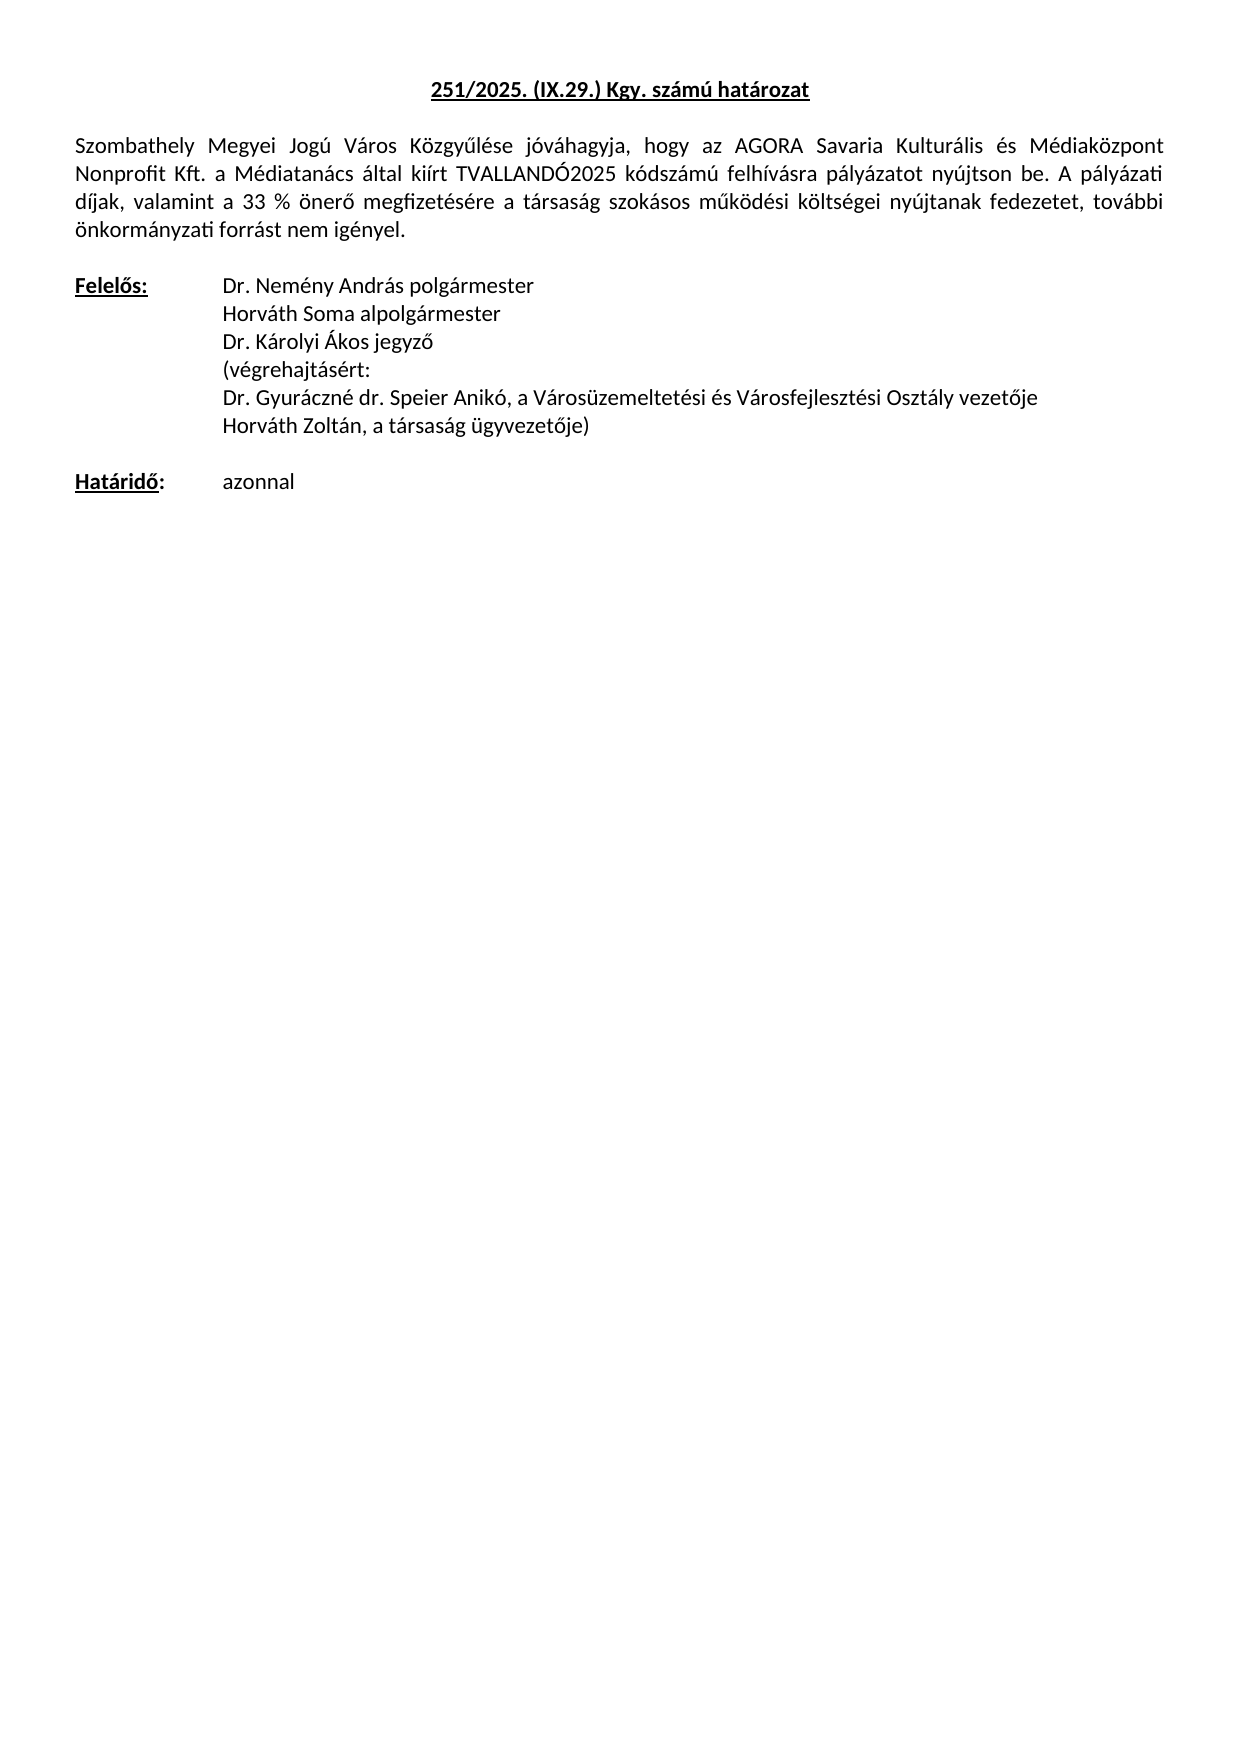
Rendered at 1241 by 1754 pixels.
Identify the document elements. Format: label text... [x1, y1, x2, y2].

text Horváth Soma alpolgármester [75, 299, 1165, 327]
text Dr. Gyuráczné dr. Speier Anikó, a Városüzemeltetési és Városfejlesztési Osztály vezetője [149, 383, 1165, 411]
text Dr. Károlyi Ákos jegyző [149, 327, 1165, 355]
text Határidő: azonnal [75, 467, 1165, 495]
text Felelős: Dr. Nemény András polgármester [75, 271, 1165, 299]
text 251/2025. (IX.29.) Kgy. számú határozat [75, 75, 1165, 103]
text (végrehajtásért: [75, 355, 1165, 383]
text Szombathely Megyei Jogú Város Közgyűlése jóváhagyja, hogy az AGORA Savaria Kulturális és Médiaközpont Nonprofit Kft. a Médiatanács által kiírt TVALLANDÓ2025 kódszámú felhívásra pályázatot nyújtson be. A pályázati díjak, valamint a 33 % önerő megfizetésére a társaság szokásos működési költségei nyújtanak fedezetet, további önkormányzati forrást nem igényel. [75, 131, 1165, 243]
text Horváth Zoltán, a társaság ügyvezetője) [75, 411, 1165, 439]
